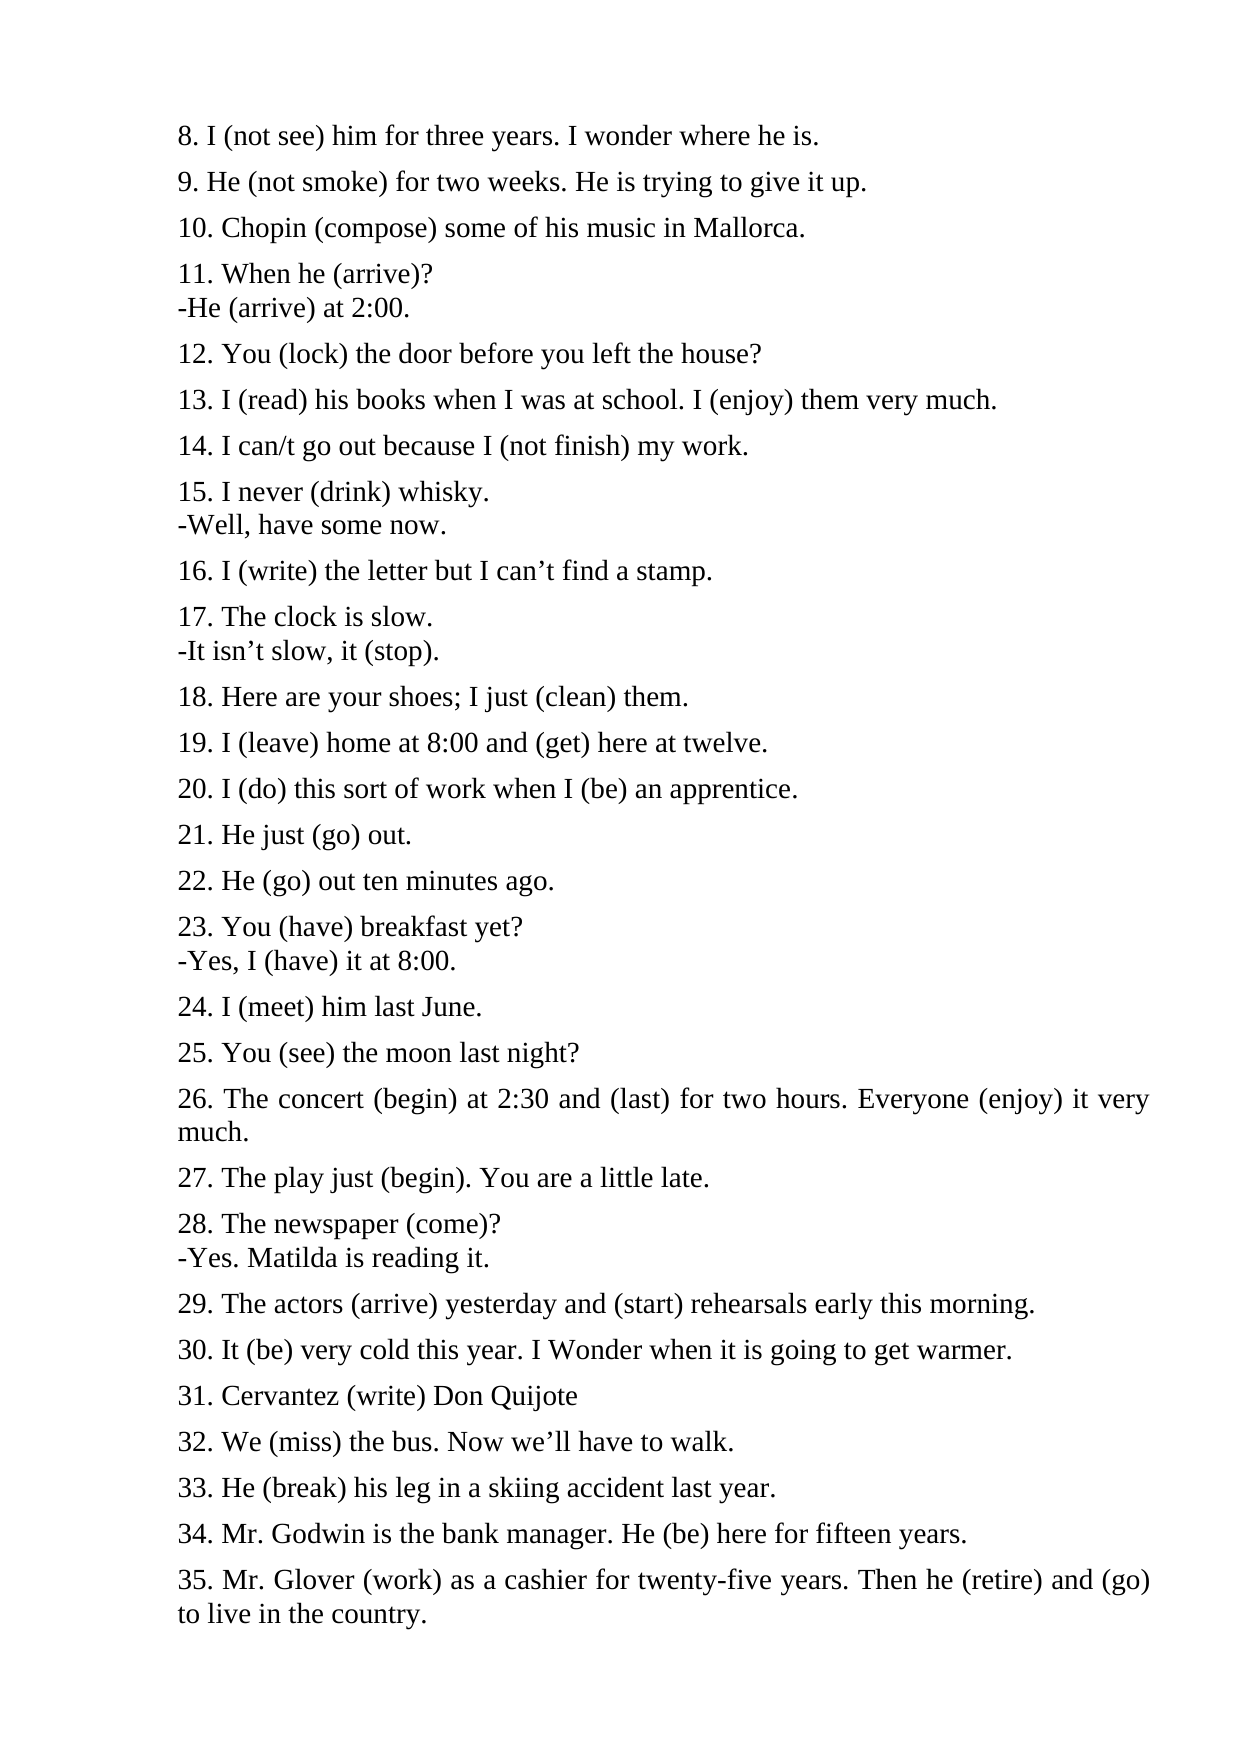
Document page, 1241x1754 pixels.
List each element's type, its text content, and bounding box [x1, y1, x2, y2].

text 26. The concert (begin) at 2:30 and (last) for two hours. Everyone (enjoy) it very much. [177, 1081, 1152, 1148]
text 21. He just (go) out. [177, 817, 1152, 851]
text 9. He (not smoke) for two weeks. He is trying to give it up. [177, 164, 1152, 198]
text 11. When he (arrive)? [177, 256, 1152, 290]
text 32. We (miss) the bus. Now we’ll have to walk. [177, 1424, 1152, 1458]
text -Well, have some now. [177, 507, 1152, 541]
text 8. I (not see) him for three years. I wonder where he is. [177, 118, 1152, 152]
text -Yes. Matilda is reading it. [177, 1240, 1152, 1274]
text -He (arrive) at 2:00. [177, 290, 1152, 323]
text 28. The newspaper (come)? [177, 1207, 1152, 1240]
text 25. You (see) the moon last night? [177, 1035, 1152, 1068]
text 33. He (break) his leg in a skiing accident last year. [177, 1470, 1152, 1504]
text 12. You (lock) the door before you left the house? [177, 336, 1152, 369]
text 31. Cervantez (write) Don Quijote [177, 1378, 1152, 1412]
text 17. The clock is slow. [177, 599, 1152, 633]
text 24. I (meet) him last June. [177, 989, 1152, 1022]
text -It isn’t slow, it (stop). [177, 633, 1152, 667]
text 15. I never (drink) whisky. [177, 474, 1152, 507]
text 13. I (read) his books when I was at school. I (enjoy) them very much. [177, 382, 1152, 415]
text 14. I can/t go out because I (not finish) my work. [177, 428, 1152, 461]
text 18. Here are your shoes; I just (clean) them. [177, 679, 1152, 713]
text 27. The play just (begin). You are a little late. [177, 1161, 1152, 1194]
text -Yes, I (have) it at 8:00. [177, 943, 1152, 976]
text 19. I (leave) home at 8:00 and (get) here at twelve. [177, 725, 1152, 759]
text 30. It (be) very cold this year. I Wonder when it is going to get warmer. [177, 1332, 1152, 1366]
text 10. Chopin (compose) some of his music in Mallorca. [177, 210, 1152, 244]
text 22. He (go) out ten minutes ago. [177, 863, 1152, 897]
text 29. The actors (arrive) yesterday and (start) rehearsals early this morning. [177, 1286, 1152, 1320]
text 16. I (write) the letter but I can’t find a stamp. [177, 553, 1152, 587]
text 34. Mr. Godwin is the bank manager. He (be) here for fifteen years. [177, 1516, 1152, 1550]
text 20. I (do) this sort of work when I (be) an apprentice. [177, 771, 1152, 805]
text 35. Mr. Glover (work) as a cashier for twenty-five years. Then he (retire) and (go) to live in the country. [177, 1562, 1152, 1629]
text 23. You (have) breakfast yet? [177, 909, 1152, 943]
